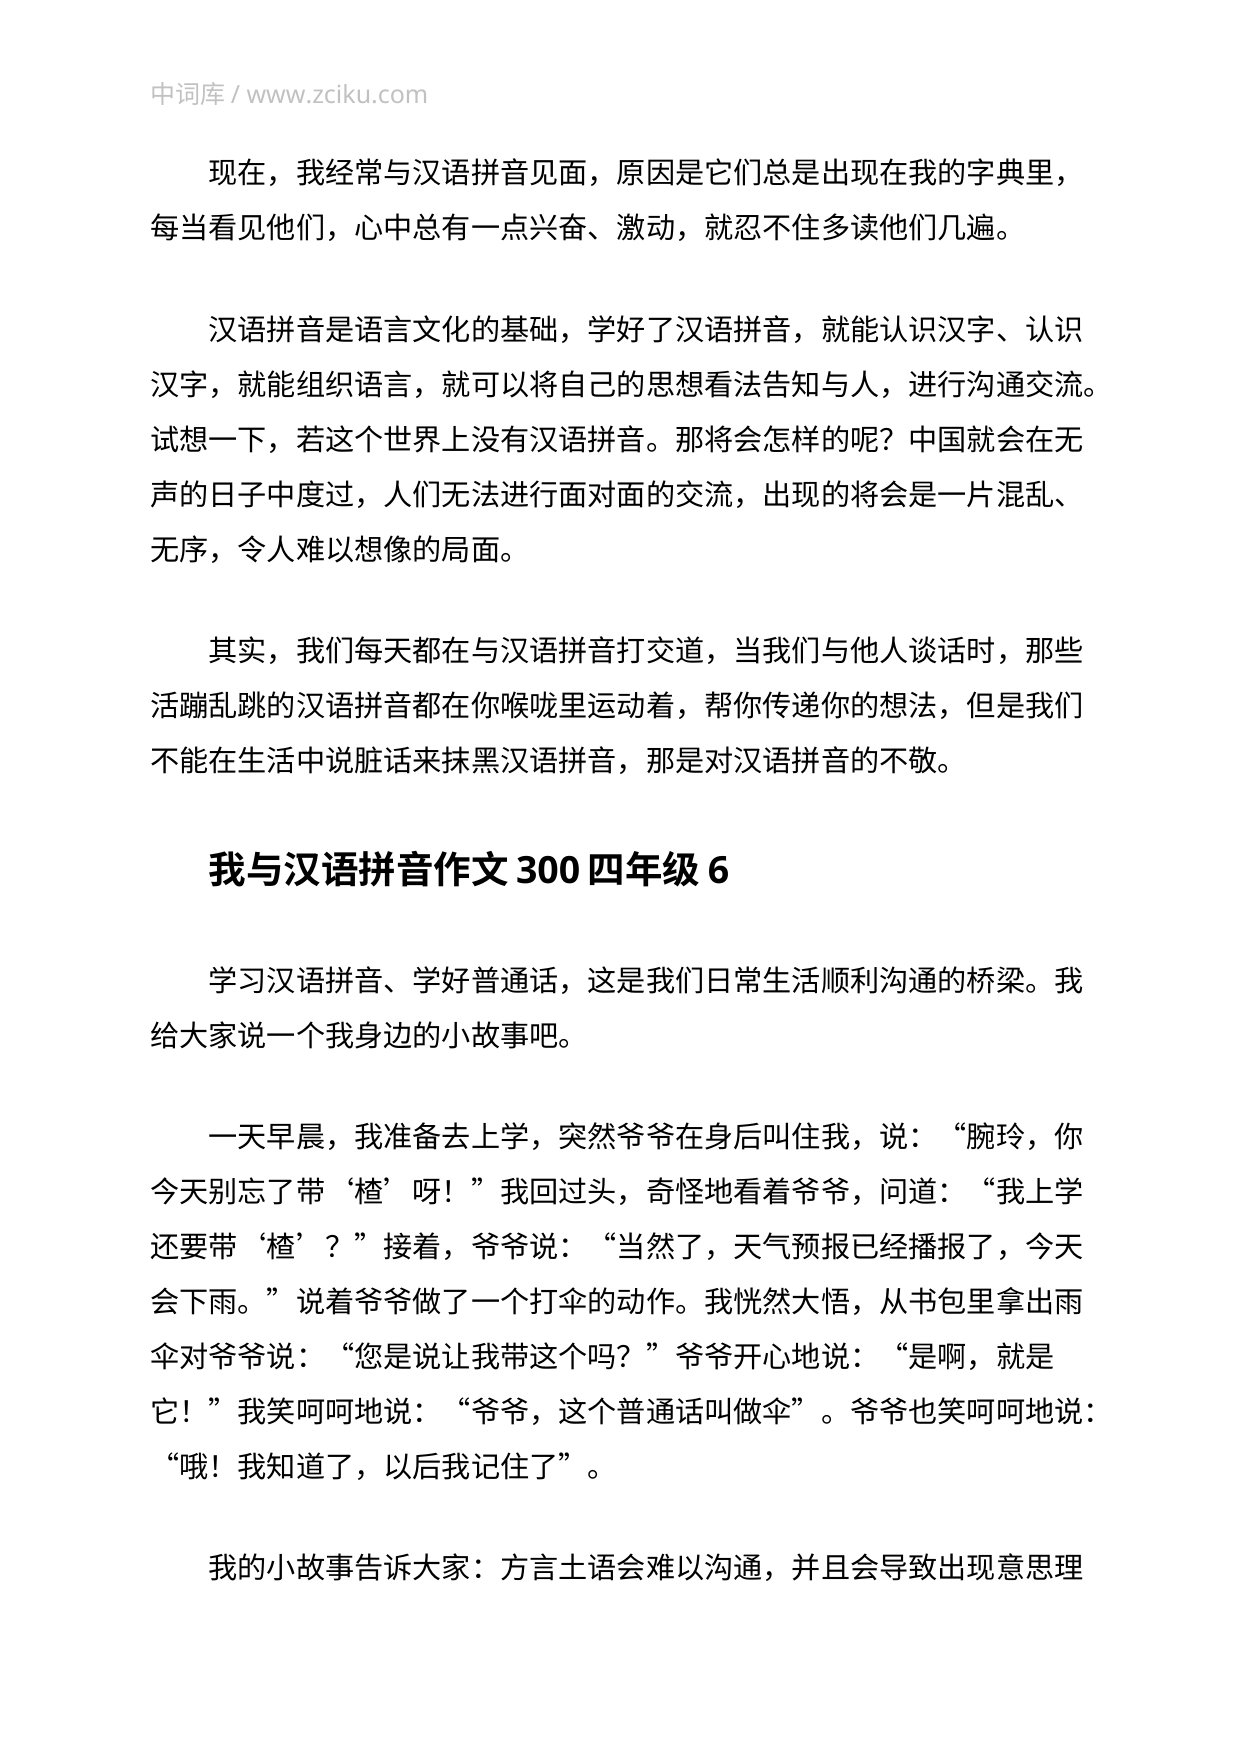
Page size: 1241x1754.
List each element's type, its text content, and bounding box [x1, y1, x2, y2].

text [150, 1545, 1090, 1587]
text 一天早晨，我准备去上学，突然爷爷在身后叫住我，说：“腕玲，你今天别忘了带‘楂’呀！”我回过头，奇怪地看着爷爷，问道：“我上学还要带‘楂’？”接着，爷爷说：“当然了，天气预报已经播报了，今天会下雨。”说着爷爷做了一个打伞的动作。我恍然大悟，从书包里拿出雨伞对爷爷说：“您是说让我带这个吗？”爷爷开心地说：“是啊，就是它！”我笑呵呵地说：“爷爷，这个普通话叫做伞”。爷爷也笑呵呵地说：“哦！我知道了，以后我记住了”。 [150, 1114, 1090, 1486]
text 现在，我经常与汉语拼音见面，原因是它们总是出现在我的字典里，每当看见他们，心中总有一点兴奋、激动，就忍不住多读他们几遍。 [150, 150, 1090, 247]
text 我与汉语拼音作文300四年级6 [150, 839, 1090, 894]
text 汉语拼音是语言文化的基础，学好了汉语拼音，就能认识汉字、认识汉字，就能组织语言，就可以将自己的思想看法告知与人，进行沟通交流。试想一下，若这个世界上没有汉语拼音。那将会怎样的呢？中国就会在无声的日子中度过，人们无法进行面对面的交流，出现的将会是一片混乱、无序，令人难以想像的局面。 [150, 307, 1090, 568]
text 学习汉语拼音、学好普通话，这是我们日常生活顺利沟通的桥梁。我给大家说一个我身边的小故事吧。 [150, 957, 1090, 1054]
text 其实，我们每天都在与汉语拼音打交道，当我们与他人谈话时，那些活蹦乱跳的汉语拼音都在你喉咙里运动着，帮你传递你的想法，但是我们不能在生活中说脏话来抹黑汉语拼音，那是对汉语拼音的不敬。 [150, 628, 1090, 780]
